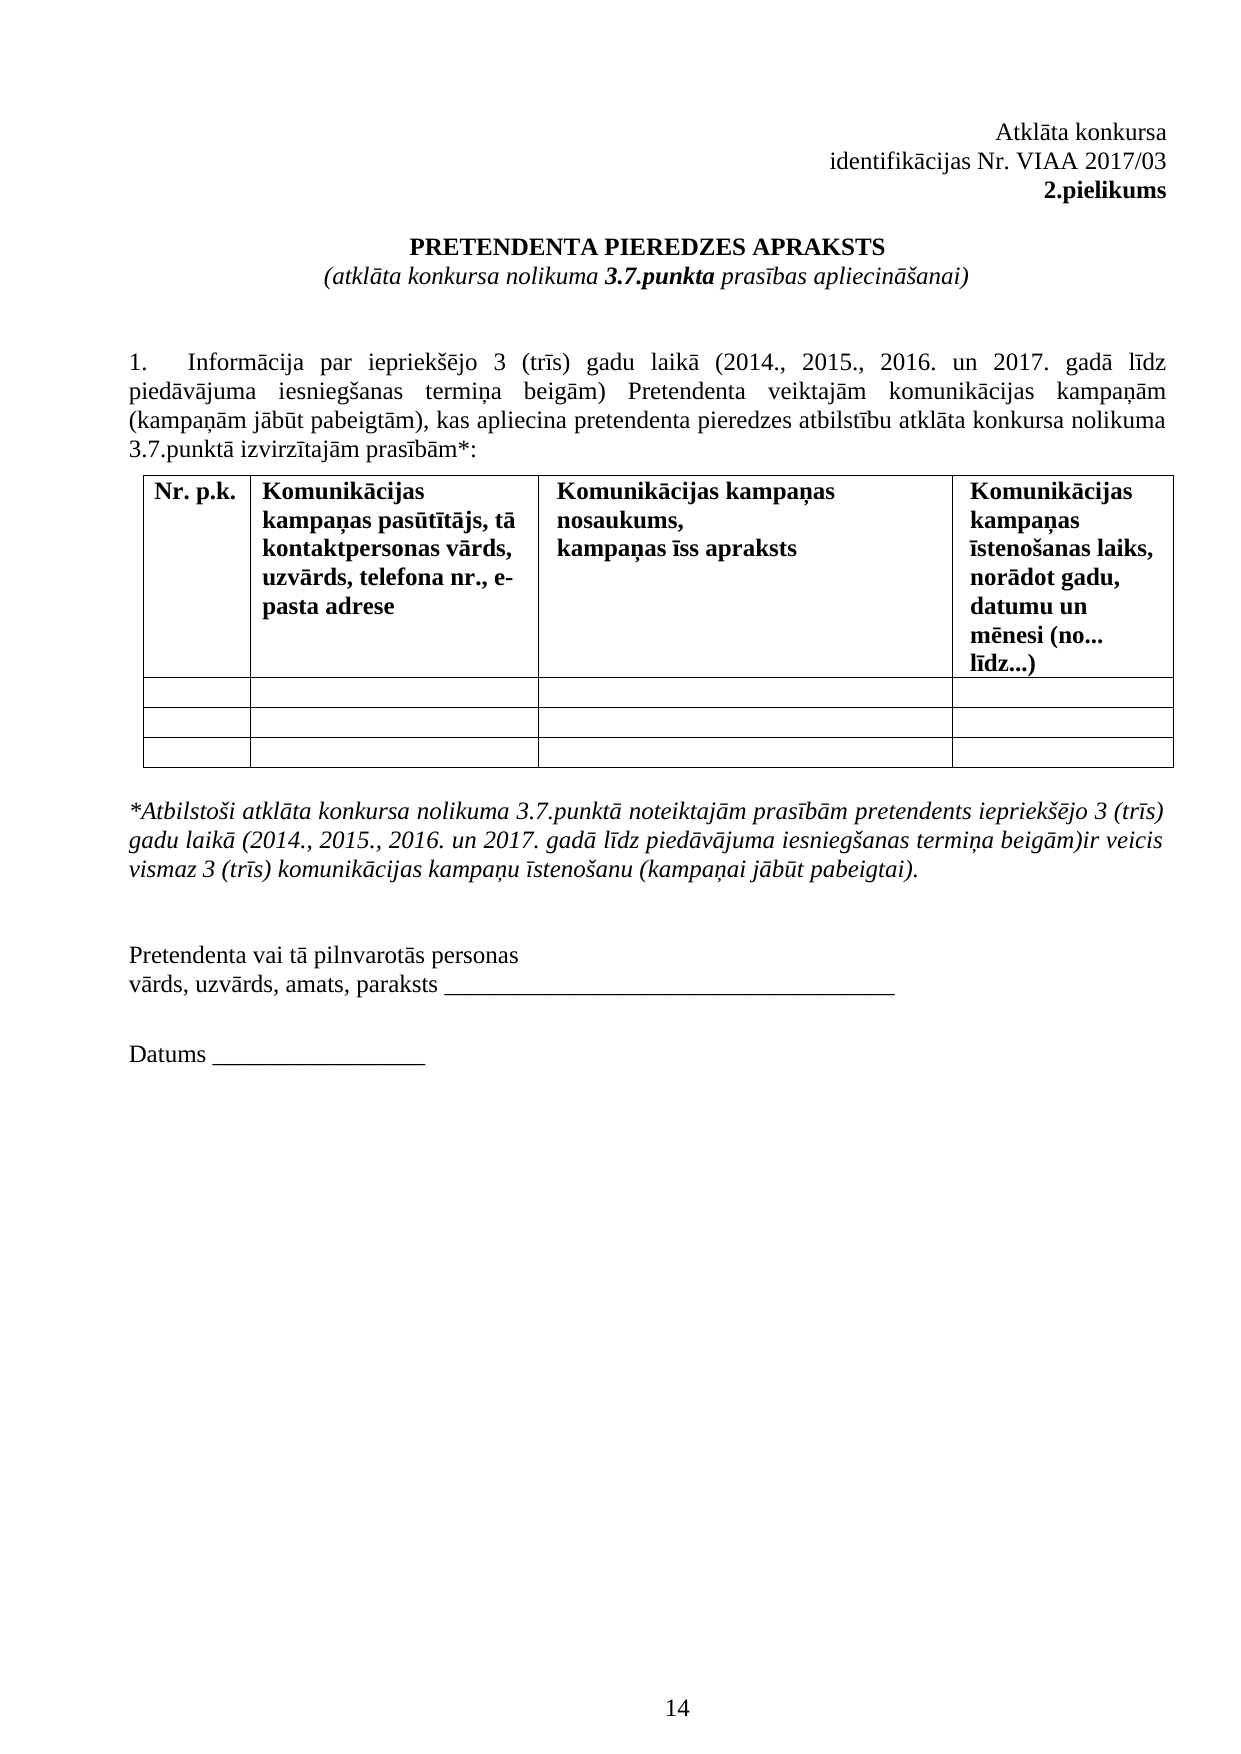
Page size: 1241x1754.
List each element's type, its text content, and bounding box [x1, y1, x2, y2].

table_cell [251, 708, 538, 737]
table_cell [953, 738, 1173, 767]
table_cell [539, 738, 952, 767]
table_cell [251, 678, 538, 707]
table_cell [953, 708, 1173, 737]
text vārds, uzvārds, amats, paraksts ____________________________________ [128, 969, 1167, 998]
text Datums _________________ [128, 1039, 1167, 1068]
table_cell 2. [144, 708, 250, 737]
table_header Nr. p.k. [144, 476, 250, 677]
text 2.pielikums [128, 175, 1167, 204]
table_header Komunikācijas kampaņas īstenošanas laiks, norādot gadu, datumu un mēnesi (no... līdz...) [953, 476, 1173, 677]
table_cell [539, 708, 952, 737]
text (atklāta konkursa nolikuma 3.7.punkta prasības apliecināšanai) [128, 261, 1167, 290]
table_header Komunikācijas kampaņas pasūtītājs, tā kontaktpersonas vārds, uzvārds, telefona nr., e-pasta adrese [251, 476, 538, 677]
text Atklāta konkursa [128, 117, 1167, 146]
list Informācija par iepriekšējo 3 (trīs) gadu laikā (2014., 2015., 2016. un 2017. gadā līdz piedāvājuma iesniegšanas termiņa beigām) Pretendenta veiktajām komunikācijas kampaņām (kampaņām jābūt pabeigtām), kas apliecina pretendenta pieredzes atbilstību atklāta konkursa nolikuma 3.7.punktā izvirzītajām prasībām*: [128, 347, 1167, 462]
text Pretendenta vai tā pilnvarotās personas [128, 940, 1167, 969]
text identifikācijas Nr. VIAA 2017/03 [128, 146, 1167, 175]
table_cell [251, 738, 538, 767]
text PRETENDENTA pieredzes apraksts [128, 232, 1167, 261]
table_cell [539, 678, 952, 707]
table_cell [953, 678, 1173, 707]
text *Atbilstoši atklāta konkursa nolikuma 3.7.punktā noteiktajām prasībām pretendents iepriekšējo 3 (trīs) gadu laikā (2014., 2015., 2016. un 2017. gadā līdz piedāvājuma iesniegšanas termiņa beigām)ir veicis vismaz 3 (trīs) komunikācijas kampaņu īstenošanu (kampaņai jābūt pabeigtai). [128, 796, 1167, 883]
table_cell 1. [144, 678, 250, 707]
table_header Komunikācijas kampaņas nosaukums, kampaņas īss apraksts [539, 476, 952, 677]
table_cell 3. [144, 738, 250, 767]
